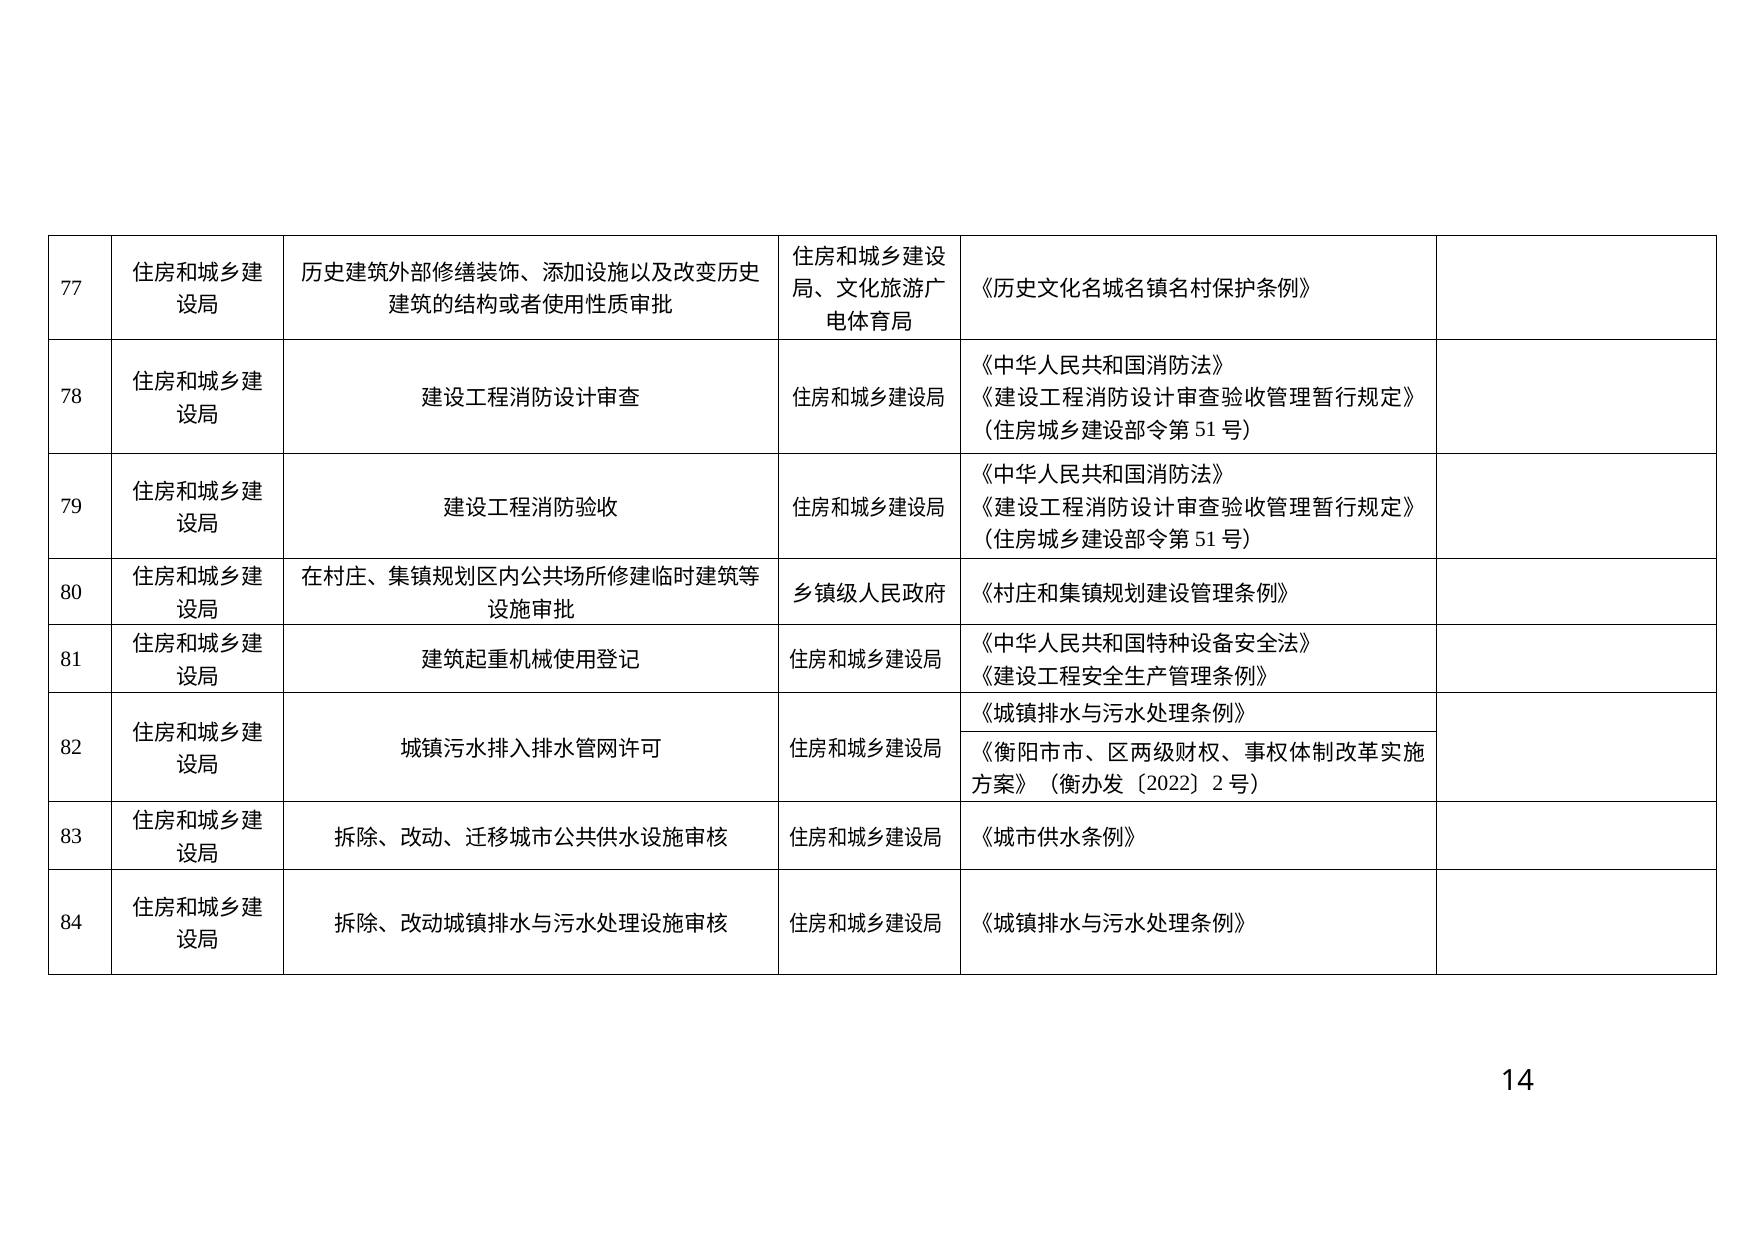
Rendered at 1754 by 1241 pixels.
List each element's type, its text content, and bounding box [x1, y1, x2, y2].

table_cell [49, 340, 111, 453]
table_cell 《村庄和集镇规划建设管理条例》 [961, 559, 1436, 624]
table_cell 住房和城乡建设局 [112, 454, 283, 558]
table_cell 《城镇排水与污水处理条例》 [961, 870, 1436, 973]
table_cell 乡镇级人民政府 [779, 559, 960, 624]
table_cell 在村庄、集镇规划区内公共场所修建临时建筑等设施审批 [284, 559, 778, 624]
table_cell 城镇污水排入排水管网许可 [284, 693, 778, 801]
table_cell 住房和城乡建设局 [112, 236, 283, 339]
table_cell 建设工程消防设计审查 [284, 340, 778, 453]
table_cell 住房和城乡建设局 [779, 870, 960, 973]
table_cell 住房和城乡建设局 [112, 870, 283, 973]
table_cell 《城镇排水与污水处理条例》 [961, 693, 1436, 731]
table_cell 住房和城乡建设局 [779, 625, 960, 692]
table_cell [1437, 559, 1716, 624]
table_cell 《历史文化名城名镇名村保护条例》 [961, 236, 1436, 339]
table_cell 住房和城乡建设局 [779, 340, 960, 453]
table_cell [49, 454, 111, 558]
table_cell 住房和城乡建设局 [779, 802, 960, 869]
table_cell 拆除、改动城镇排水与污水处理设施审核 [284, 870, 778, 973]
table_cell 住房和城乡建设局 [112, 802, 283, 869]
table_cell [1437, 802, 1716, 869]
table_cell [1437, 625, 1716, 692]
table_cell 住房和城乡建设局 [112, 693, 283, 801]
table_cell [49, 559, 111, 624]
table_cell [49, 870, 111, 973]
table_cell 《中华人民共和国消防法》 《建设工程消防设计审查验收管理暂行规定》（住房城乡建设部令第51号） [961, 340, 1436, 453]
table_cell 住房和城乡建设局 [112, 625, 283, 692]
table_cell [1437, 236, 1716, 339]
table_cell 《衡阳市市、区两级财权、事权体制改革实施方案》（衡办发〔2022〕2 号） [961, 732, 1436, 801]
table_cell [1437, 870, 1716, 973]
table_cell 住房和城乡建设局 [779, 454, 960, 558]
table_cell 《城市供水条例》 [961, 802, 1436, 869]
table_cell 《中华人民共和国消防法》 《建设工程消防设计审查验收管理暂行规定》（住房城乡建设部令第51号） [961, 454, 1436, 558]
table_cell 住房和城乡建设局 [112, 559, 283, 624]
table_cell 建筑起重机械使用登记 [284, 625, 778, 692]
table_cell [1437, 693, 1716, 801]
table_cell 住房和城乡建设局 [112, 340, 283, 453]
table_cell [49, 693, 111, 801]
table_cell 拆除、改动、迁移城市公共供水设施审核 [284, 802, 778, 869]
table_cell [49, 625, 111, 692]
table_cell 住房和城乡建设局 [779, 693, 960, 801]
table_cell 建设工程消防验收 [284, 454, 778, 558]
table_cell [49, 236, 111, 339]
table_cell 住房和城乡建设局、文化旅游广电体育局 [779, 236, 960, 339]
table_cell 《中华人民共和国特种设备安全法》 《建设工程安全生产管理条例》 [961, 625, 1436, 692]
table_cell 历史建筑外部修缮装饰、添加设施以及改变历史建筑的结构或者使用性质审批 [284, 236, 778, 339]
table_cell [1437, 454, 1716, 558]
table_cell [1437, 340, 1716, 453]
table_cell [49, 802, 111, 869]
